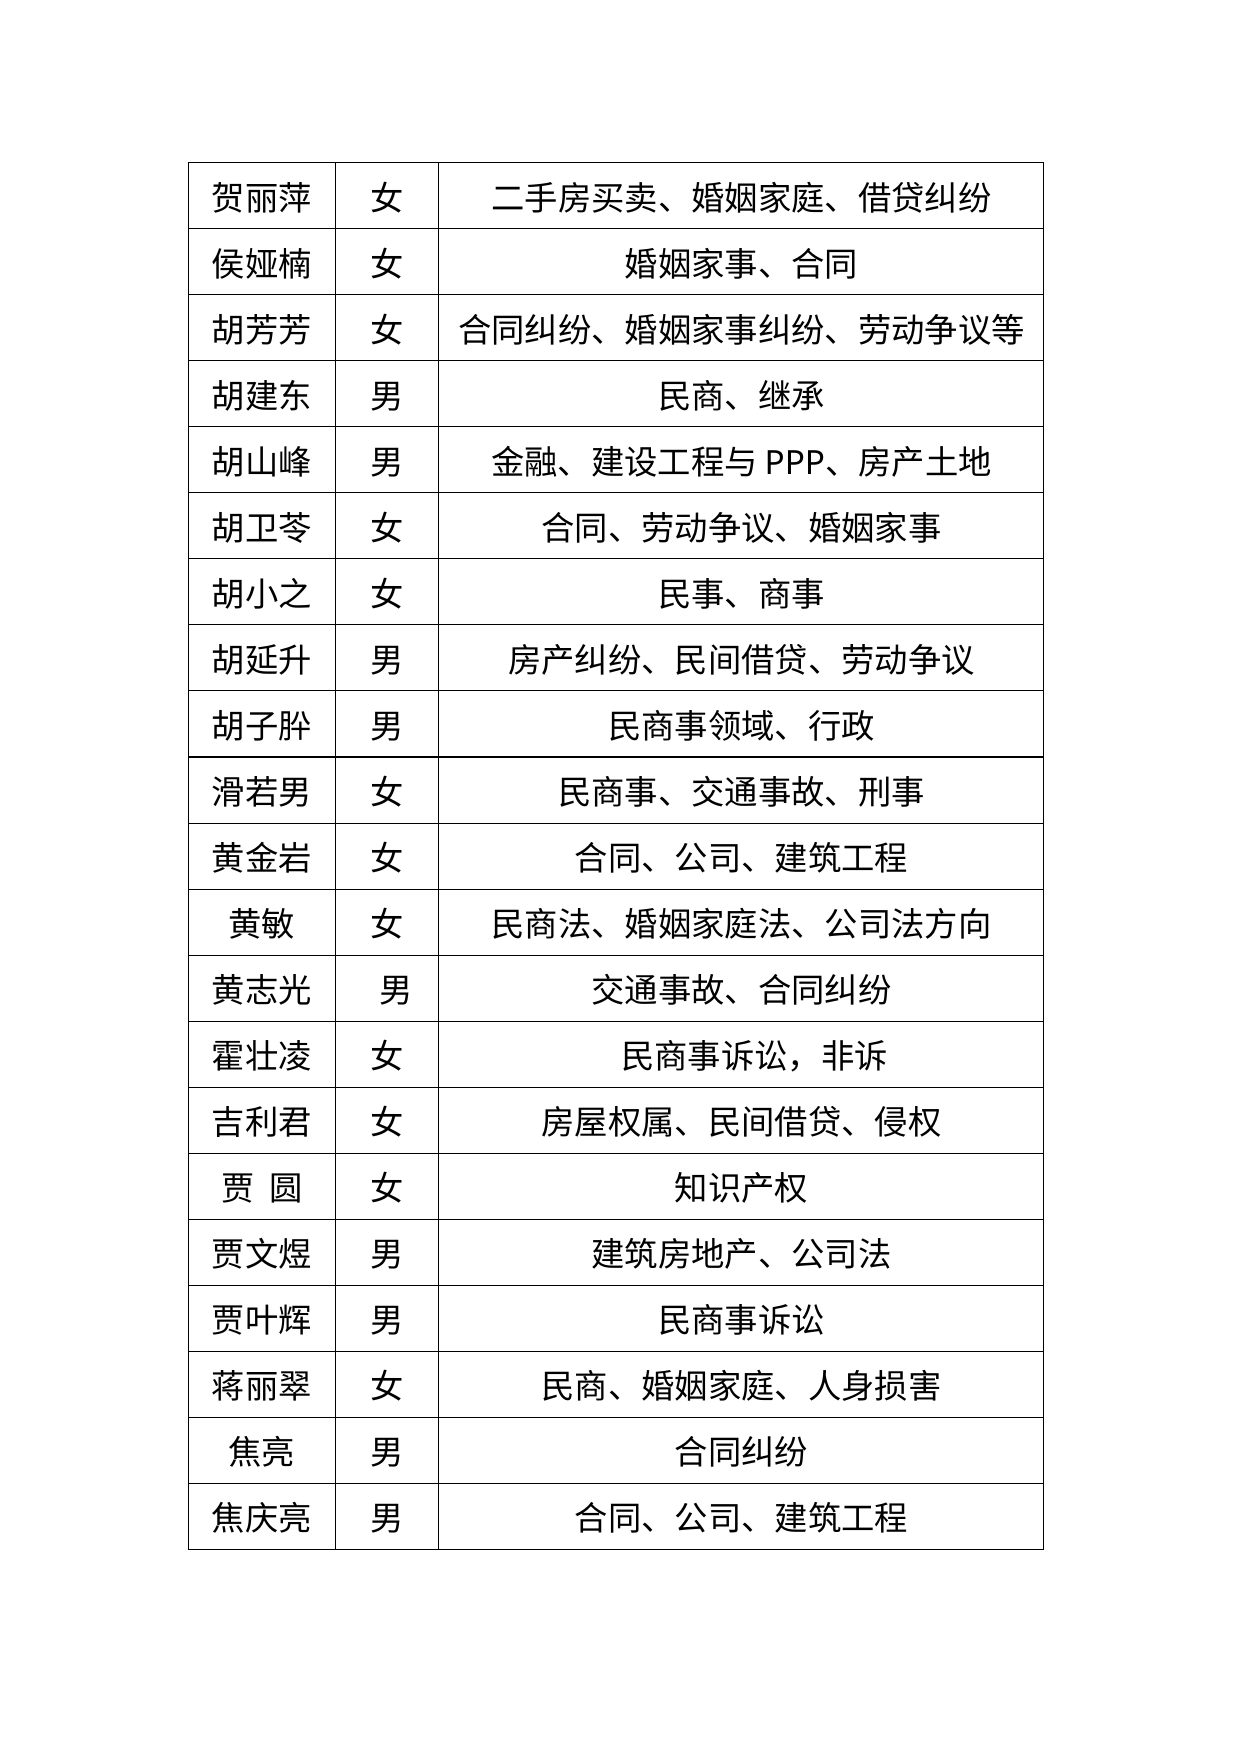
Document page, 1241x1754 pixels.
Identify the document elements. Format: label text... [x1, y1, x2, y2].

table_cell 二手房买卖、婚姻家庭、借贷纠纷 [439, 163, 1043, 228]
table_cell 男 [336, 361, 438, 426]
table_cell 交通事故、合同纠纷 [439, 956, 1043, 1021]
table_cell 女 [336, 1352, 438, 1417]
table_cell 合同、公司、建筑工程 [439, 824, 1043, 888]
table_cell 男 [336, 691, 438, 756]
table_cell 男 [336, 1418, 438, 1483]
table_cell 民商、继承 [439, 361, 1043, 426]
table_cell 女 [336, 559, 438, 624]
table_cell 女 [336, 1088, 438, 1153]
table_cell 黄敏 [189, 890, 335, 954]
table_cell 胡子肸 [189, 691, 335, 756]
table_cell 男 [336, 956, 438, 1021]
table_cell 男 [336, 1220, 438, 1285]
table_cell 婚姻家事、合同 [439, 229, 1043, 294]
table_cell 民商、婚姻家庭、人身损害 [439, 1352, 1043, 1417]
table_cell 女 [336, 493, 438, 558]
table_cell 房屋权属、民间借贷、侵权 [439, 1088, 1043, 1153]
table_cell 民商事诉讼 [439, 1286, 1043, 1351]
table_cell 胡卫苓 [189, 493, 335, 558]
table_cell 胡山峰 [189, 427, 335, 492]
table_cell 侯娅楠 [189, 229, 335, 294]
table_cell 房产纠纷、民间借贷、劳动争议 [439, 625, 1043, 690]
table_cell 贺丽萍 [189, 163, 335, 228]
table_cell 金融、建设工程与PPP、房产土地 [439, 427, 1043, 492]
table_cell 民商事领域、行政 [439, 691, 1043, 756]
table_cell 胡延升 [189, 625, 335, 690]
table_cell 黄志光 [189, 956, 335, 1021]
table_cell 胡建东 [189, 361, 335, 426]
table_cell 女 [336, 229, 438, 294]
table_cell 知识产权 [439, 1154, 1043, 1219]
table_cell 女 [336, 824, 438, 888]
table_cell 合同纠纷 [439, 1418, 1043, 1483]
table_cell 滑若男 [189, 758, 335, 822]
table_cell 女 [336, 890, 438, 954]
table_cell 贾文煜 [189, 1220, 335, 1285]
table_cell 贾 圆 [189, 1154, 335, 1219]
table_cell 贾叶辉 [189, 1286, 335, 1351]
table_cell 建筑房地产、公司法 [439, 1220, 1043, 1285]
table_cell 男 [336, 1484, 438, 1549]
table_cell 民事、商事 [439, 559, 1043, 624]
table_cell 男 [336, 625, 438, 690]
table_cell 男 [336, 427, 438, 492]
table_cell 民商事、交通事故、刑事 [439, 758, 1043, 822]
table_cell 民商法、婚姻家庭法、公司法方向 [439, 890, 1043, 954]
table_cell 蒋丽翠 [189, 1352, 335, 1417]
table_cell 合同、公司、建筑工程 [439, 1484, 1043, 1549]
table_cell 女 [336, 1022, 438, 1087]
table_cell 霍壮凌 [189, 1022, 335, 1087]
table_cell 男 [336, 1286, 438, 1351]
table_cell 女 [336, 163, 438, 228]
table_cell 合同纠纷、婚姻家事纠纷、劳动争议等 [439, 295, 1043, 360]
table_cell 吉利君 [189, 1088, 335, 1153]
table_cell 黄金岩 [189, 824, 335, 888]
table_cell 女 [336, 758, 438, 822]
table_cell 女 [336, 1154, 438, 1219]
table_cell 女 [336, 295, 438, 360]
table_cell 胡芳芳 [189, 295, 335, 360]
table_cell 民商事诉讼，非诉 [439, 1022, 1043, 1087]
table_cell 胡小之 [189, 559, 335, 624]
table_cell 焦庆亮 [189, 1484, 335, 1549]
table_cell 焦亮 [189, 1418, 335, 1483]
table_cell 合同、劳动争议、婚姻家事 [439, 493, 1043, 558]
